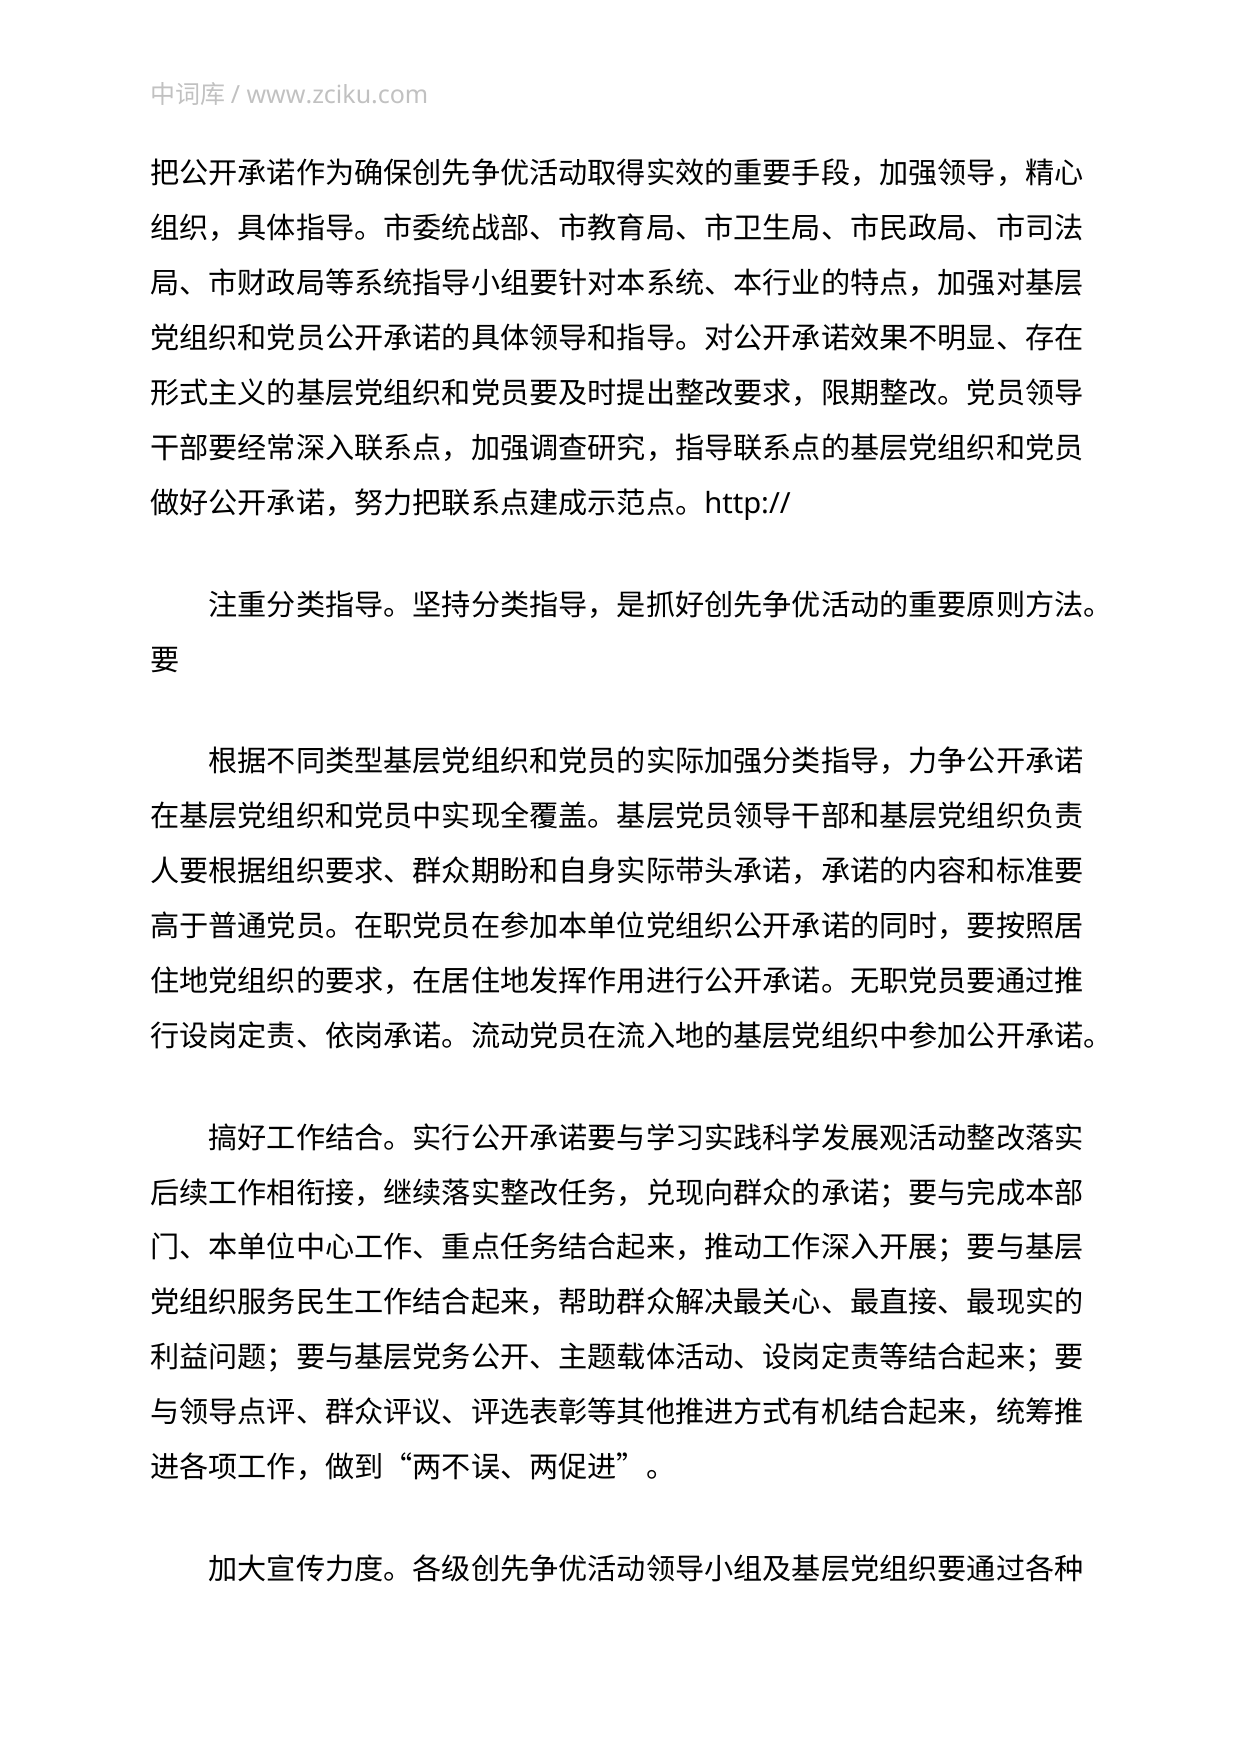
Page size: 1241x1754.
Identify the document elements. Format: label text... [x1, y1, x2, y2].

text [150, 1545, 1090, 1588]
text 搞好工作结合。实行公开承诺要与学习实践科学发展观活动整改落实后续工作相衔接，继续落实整改任务，兑现向群众的承诺；要与完成本部门、本单位中心工作、重点任务结合起来，推动工作深入开展；要与基层党组织服务民生工作结合起来，帮助群众解决最关心、最直接、最现实的利益问题；要与基层党务公开、主题载体活动、设岗定责等结合起来；要与领导点评、群众评议、评选表彰等其他推进方式有机结合起来，统筹推进各项工作，做到“两不误、两促进”。 [150, 1114, 1090, 1486]
text 根据不同类型基层党组织和党员的实际加强分类指导，力争公开承诺在基层党组织和党员中实现全覆盖。基层党员领导干部和基层党组织负责人要根据组织要求、群众期盼和自身实际带头承诺，承诺的内容和标准要高于普通党员。在职党员在参加本单位党组织公开承诺的同时，要按照居住地党组织的要求，在居住地发挥作用进行公开承诺。无职党员要通过推行设岗定责、依岗承诺。流动党员在流入地的基层党组织中参加公开承诺。 [150, 738, 1090, 1055]
text 注重分类指导。坚持分类指导，是抓好创先争优活动的重要原则方法。要 [150, 581, 1090, 678]
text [150, 150, 1090, 522]
